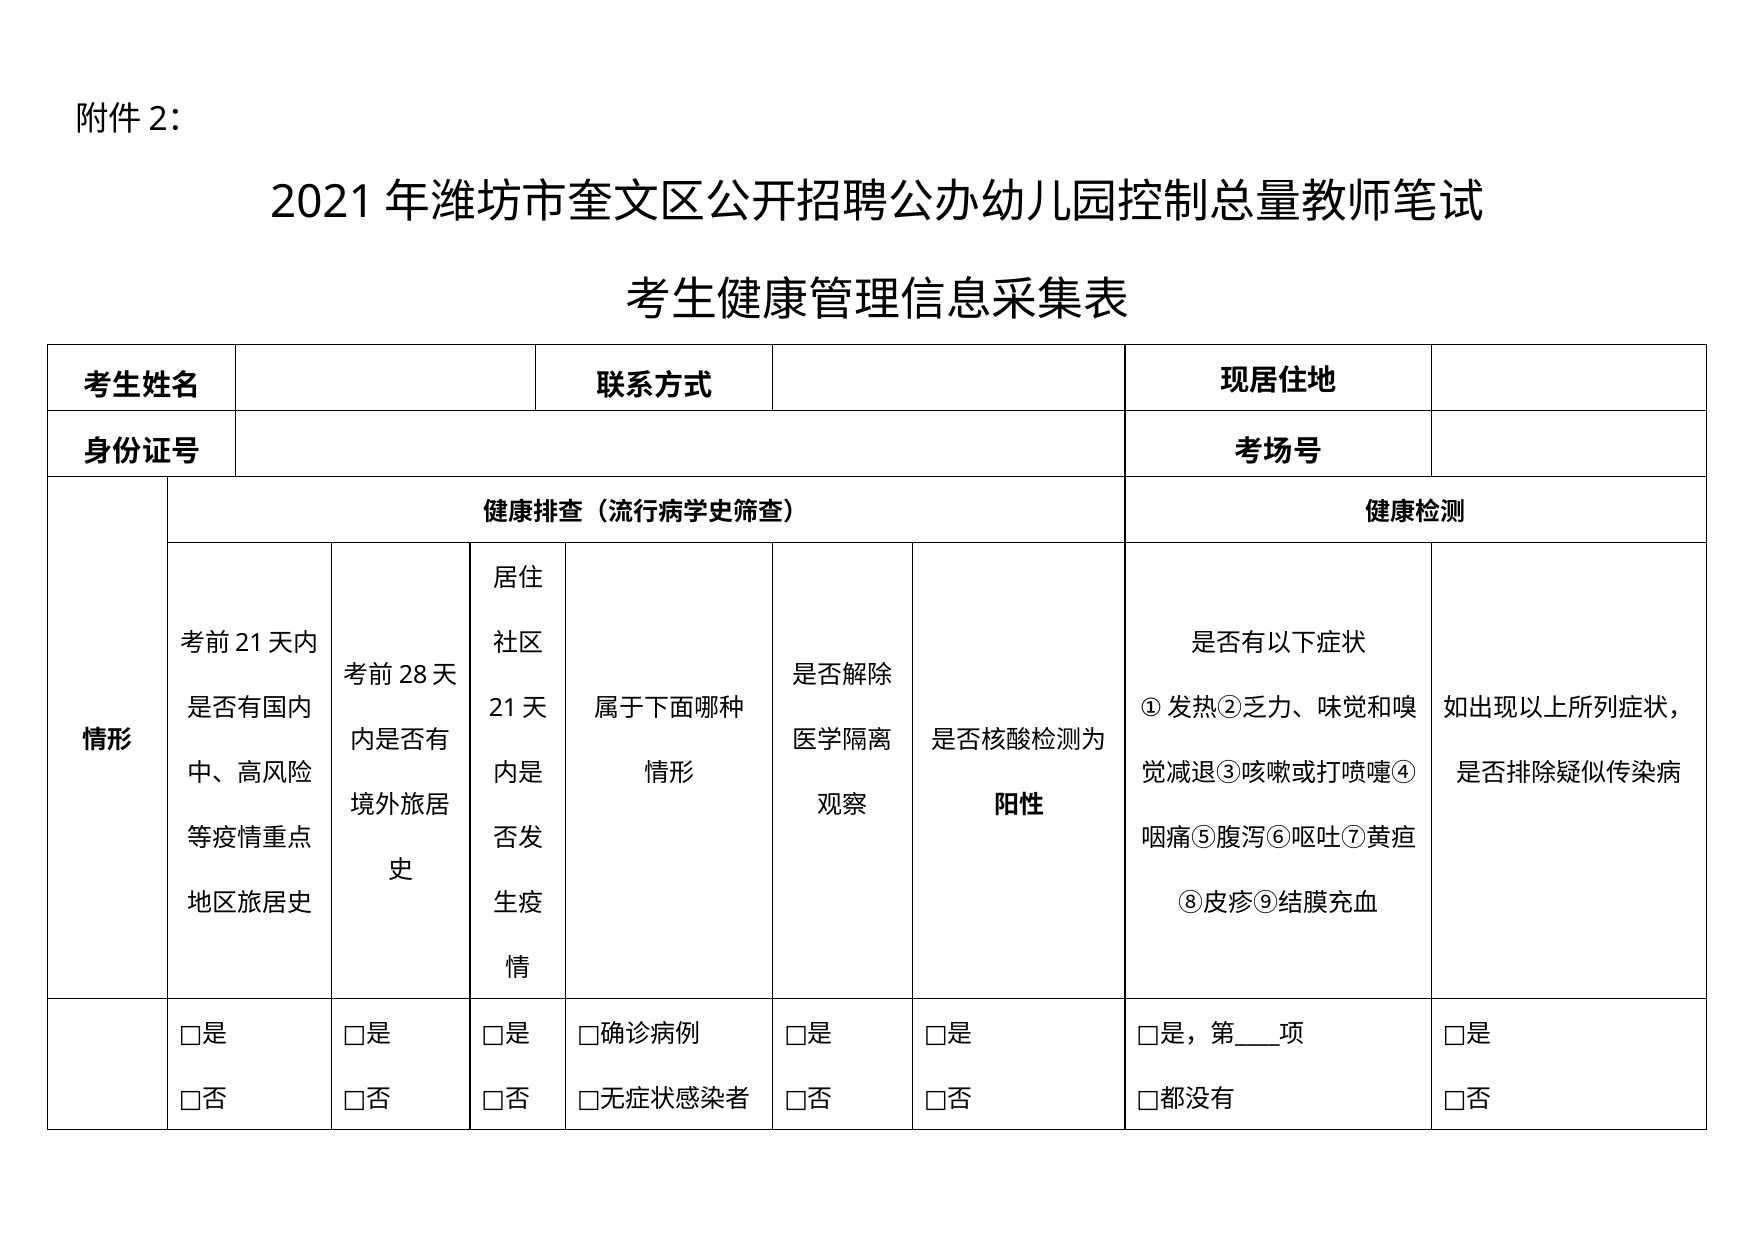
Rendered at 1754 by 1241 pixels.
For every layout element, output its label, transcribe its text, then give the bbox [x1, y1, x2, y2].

table_cell [48, 999, 167, 1129]
table_cell □是 □否 [168, 999, 331, 1129]
table_cell □是，第____项 □都没有 [1126, 999, 1431, 1129]
table_header [773, 345, 1124, 410]
table_cell [236, 411, 1124, 476]
table_cell 健康排查（流行病学史筛查） [168, 477, 1124, 542]
table_cell 是否有以下症状 ①发热②乏力、味觉和嗅觉减退③咳嗽或打喷嚏④咽痛⑤腹泻⑥呕吐⑦黄疸⑧皮疹⑨结膜充血 [1126, 543, 1431, 998]
table_cell 考前28天内是否有境外旅居史 [332, 543, 469, 998]
text 附件2： [75, 84, 1679, 149]
table_cell □是 □否 [913, 999, 1124, 1129]
table_cell 如出现以上所列症状，是否排除疑似传染病 [1432, 543, 1706, 998]
table_cell 身份证号 [48, 411, 235, 476]
table_cell 居住社区21天内是否发生疫情 [471, 543, 565, 998]
table_cell □是 □否 [471, 999, 565, 1129]
table_cell 是否解除 医学隔离观察 [773, 543, 912, 998]
table_cell 属于下面哪种 情形 [566, 543, 772, 998]
table_cell 考场号 [1126, 411, 1431, 476]
table_cell [1432, 411, 1706, 476]
table_header 联系方式 [536, 345, 772, 410]
table_header 现居住地 [1126, 345, 1431, 410]
text 2021年潍坊市奎文区公开招聘公办幼儿园控制总量教师笔试 [75, 149, 1679, 246]
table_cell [566, 999, 772, 1129]
table_header 考生姓名 [48, 345, 235, 410]
table_cell 情形 [48, 477, 167, 998]
table_cell 是否核酸检测为阳性 [913, 543, 1124, 998]
text 考生健康管理信息采集表 [75, 246, 1679, 344]
table_cell □是 □否 [332, 999, 469, 1129]
table_header [236, 345, 535, 410]
table_cell □是 □否 □不属于 [773, 999, 912, 1129]
table_cell 健康检测 [1126, 477, 1706, 542]
table_header [1432, 345, 1706, 410]
table_cell 考前21天内是否有国内中、高风险等疫情重点地区旅居史 [168, 543, 331, 998]
table_cell □是 □否 [1432, 999, 1706, 1129]
